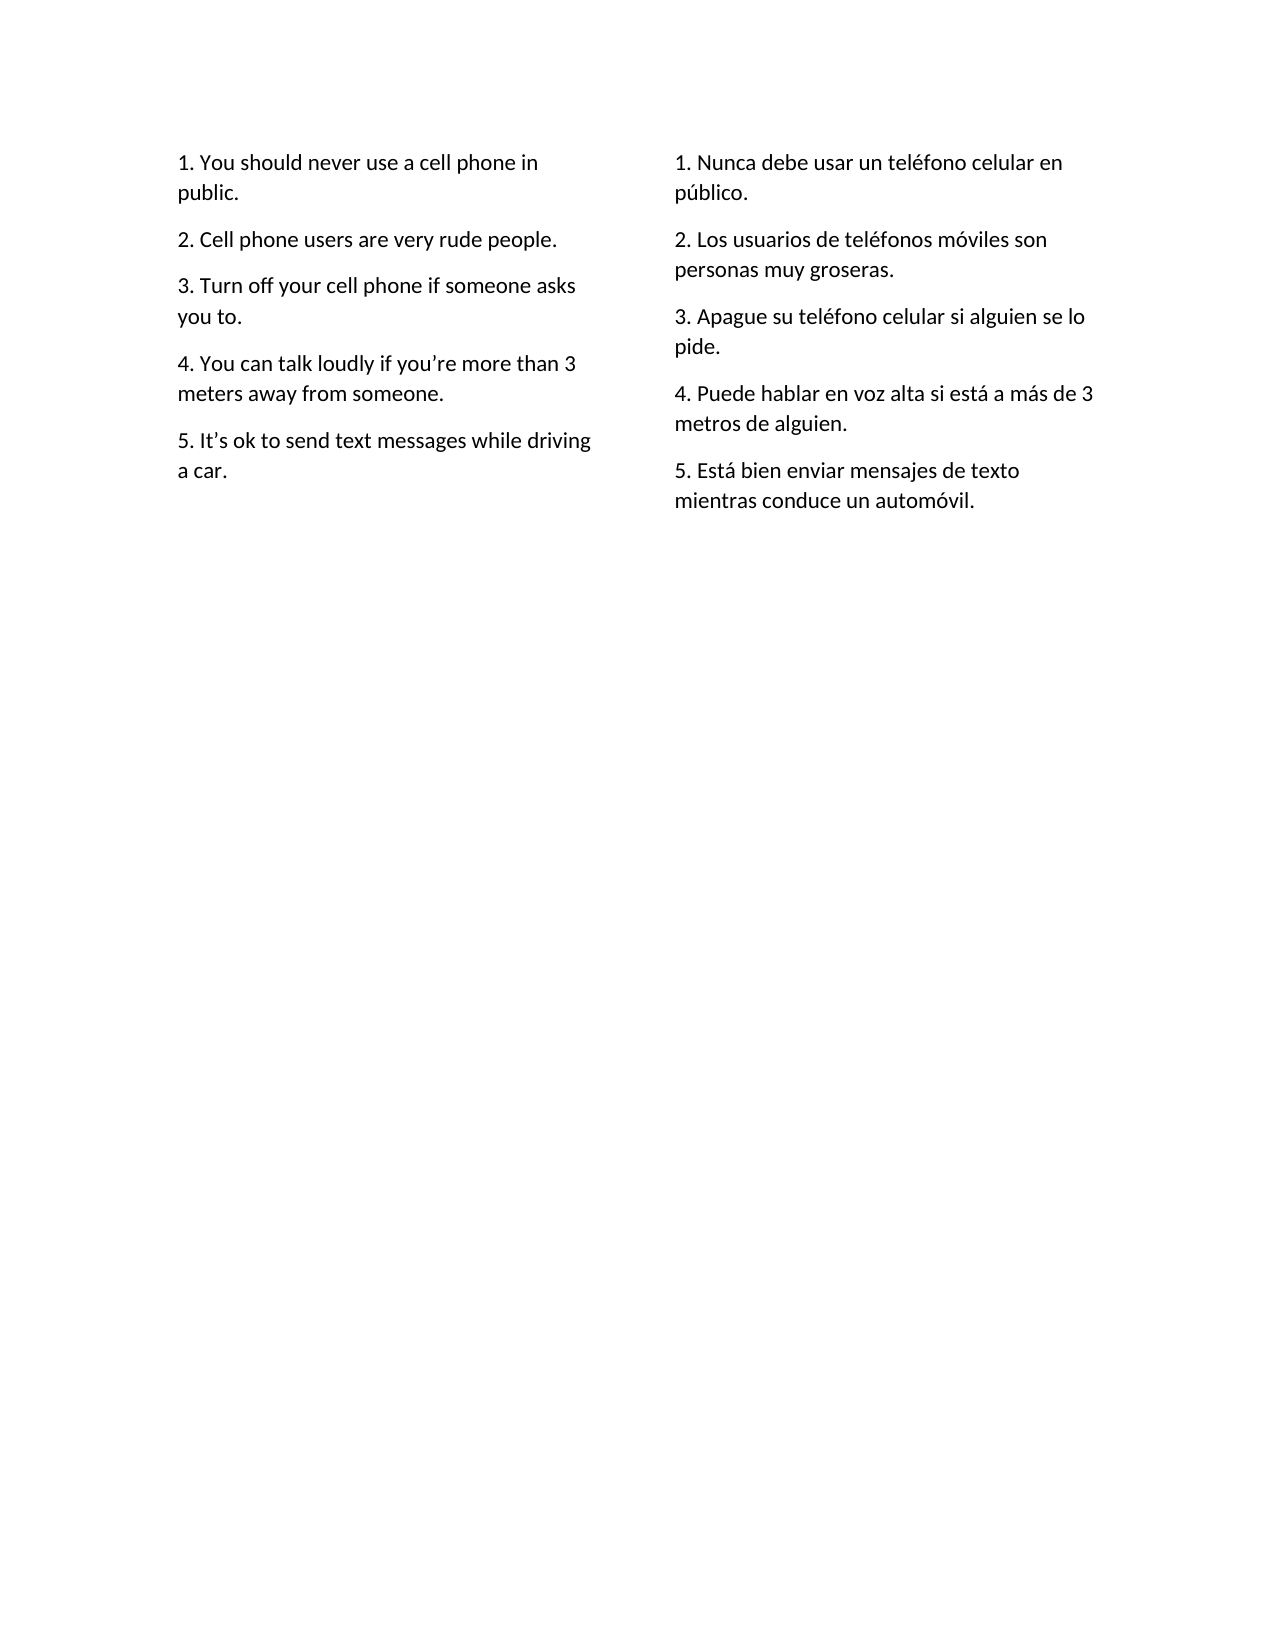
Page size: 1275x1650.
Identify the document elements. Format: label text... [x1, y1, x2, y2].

text 4. Puede hablar en voz alta si está a más de 3 metros de alguien. [674, 379, 1098, 437]
text 5. It’s ok to send text messages while driving a car. [177, 426, 601, 484]
text 3. Turn off your cell phone if someone asks you to. [177, 272, 601, 330]
text 2. Cell phone users are very rude people. [177, 225, 601, 253]
text 1. Nunca debe usar un teléfono celular en público. [674, 148, 1098, 206]
text 3. Apague su teléfono celular si alguien se lo pide. [674, 302, 1098, 360]
text 2. Los usuarios de teléfonos móviles son personas muy groseras. [674, 225, 1098, 283]
text 4. You can talk loudly if you’re more than 3 meters away from someone. [177, 349, 601, 407]
text 5. Está bien enviar mensajes de texto mientras conduce un automóvil. [674, 456, 1098, 514]
text 1. You should never use a cell phone in public. [177, 148, 601, 206]
